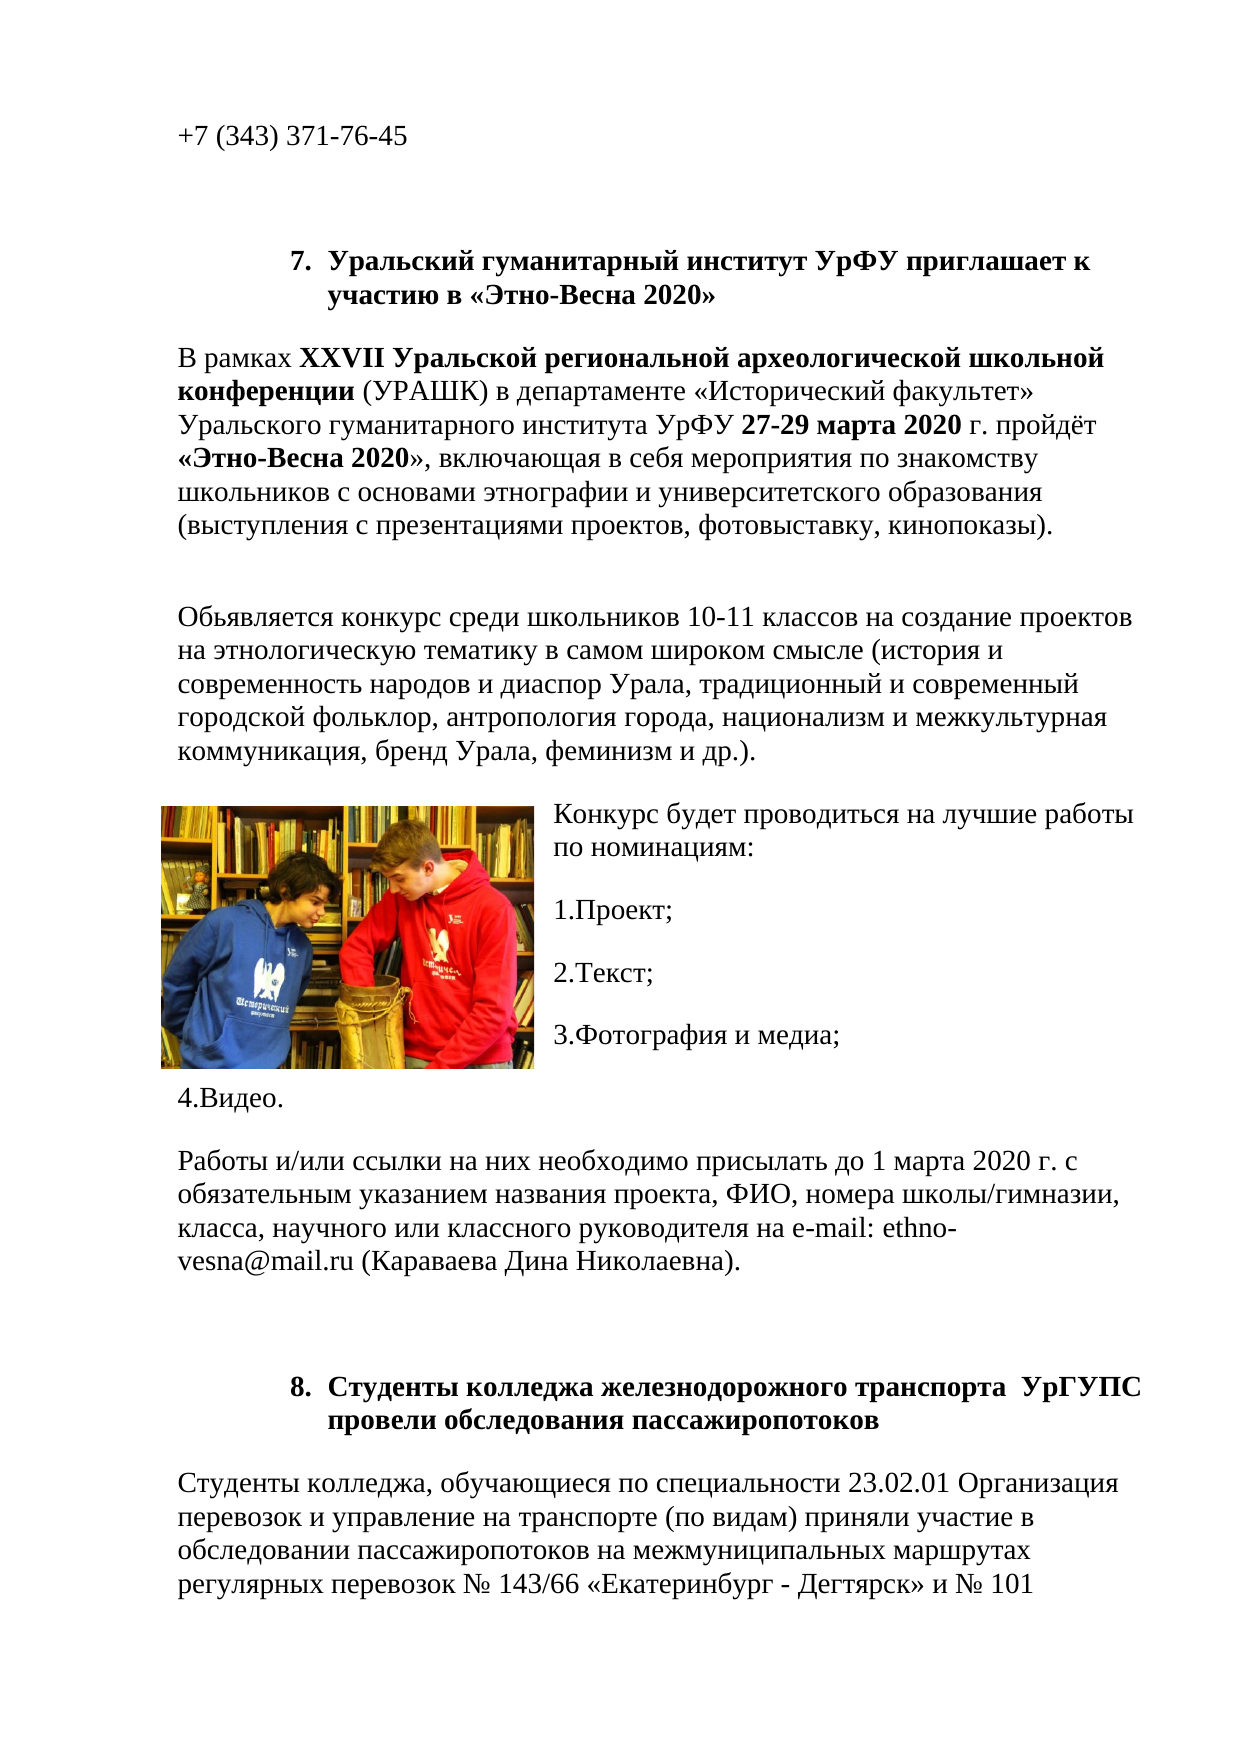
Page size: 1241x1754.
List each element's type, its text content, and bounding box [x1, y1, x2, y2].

list Уральский гуманитарный институт УрФУ приглашает к участию в «Этно-Весна 2020» [290, 243, 1152, 311]
text 1.Проект; [535, 892, 1152, 926]
list Студенты колледжа железнодорожного транспорта УрГУПС провели обследования пассажиропотоков [290, 1369, 1152, 1436]
text 2.Текст; [535, 955, 1152, 988]
text 4.Видео. [177, 1080, 1152, 1114]
text Конкурс будет проводиться на лучшие работы по номинациям: [177, 796, 1152, 863]
text +7 (343) 371-76-45 [177, 118, 1152, 152]
text В рамках ХXVII Уральской региональной археологической школьной конференции (УРАШК) в департаменте «Исторический факультет» Уральского гуманитарного института УрФУ 27-29 марта 2020 г. пройдёт «Этно-Весна 2020», включающая в себя мероприятия по знакомству школьников с основами этнографии и университетского образования (выступления с презентациями проектов, фотовыставку, кинопоказы). [177, 340, 1152, 570]
text Работы и/или ссылки на них необходимо присылать до 1 марта 2020 г. с обязательным указанием названия проекта, ФИО, номера школы/гимназии, класса, научного или классного руководителя на e-mail: ethno-vesna@mail.ru (Караваева Дина Николаевна). [177, 1143, 1152, 1277]
picture [161, 806, 535, 1069]
text Обьявляется конкурс среди школьников 10-11 классов на создание проектов на этнологическую тематику в самом широком смысле (история и современность народов и диаспор Урала, традиционный и современный городской фольклор, антропология города, национализм и межкультурная коммуникация, бренд Урала, феминизм и др.). [177, 599, 1152, 767]
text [177, 1465, 1152, 1599]
text 3.Фотография и медиа; [535, 1017, 1152, 1051]
